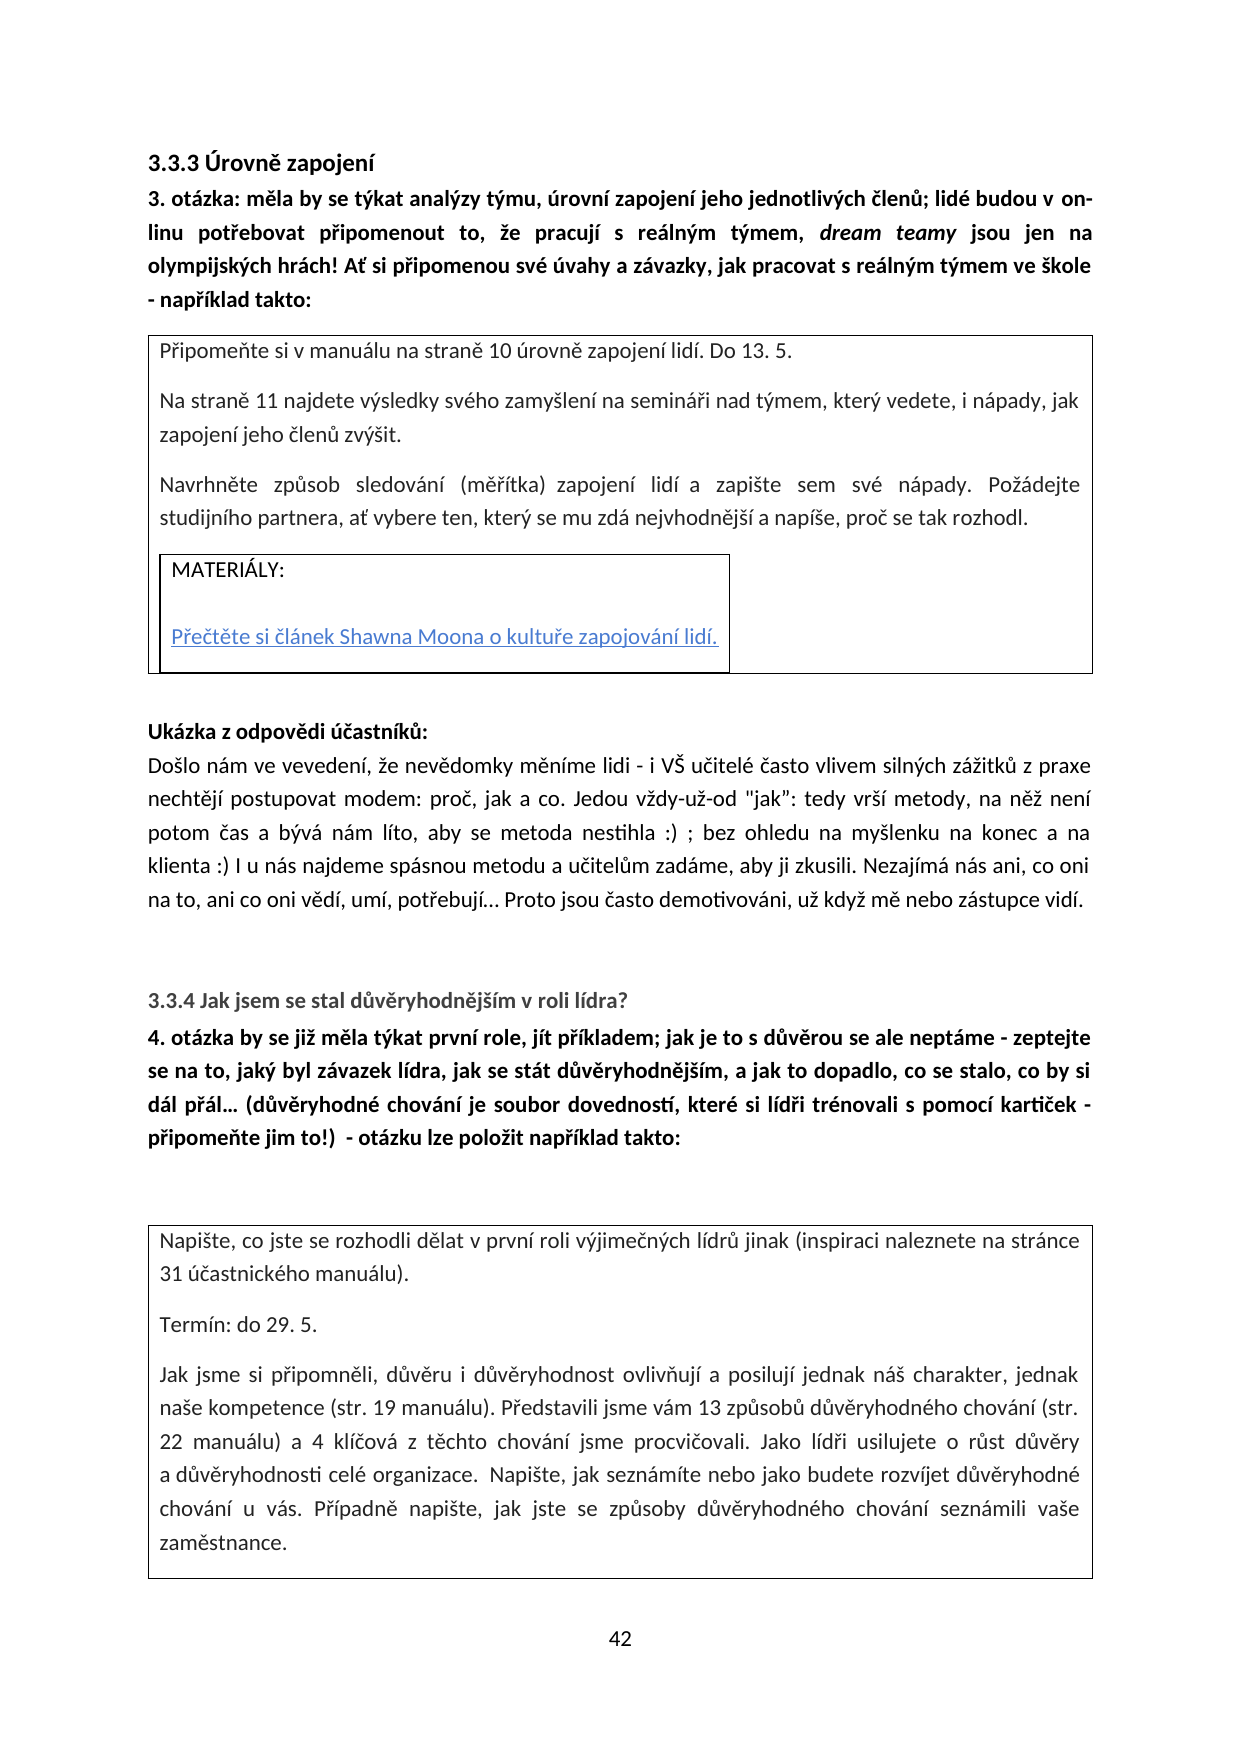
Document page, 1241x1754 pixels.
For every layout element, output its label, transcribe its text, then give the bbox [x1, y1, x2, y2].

text 4. otázka by se již měla týkat první role, jít příkladem; jak je to s důvěrou se ale neptáme - zeptejte se na to, jaký byl závazek lídra, jak se stát důvěryhodnějším, a jak to dopadlo, co se stalo, co by si dál přál… (důvěryhodné chování je soubor dovedností, které si lídři trénovali s pomocí kartiček - připomeňte jim to!) - otázku lze položit například takto: [148, 1023, 1093, 1152]
text Došlo nám ve vevedení, že nevědomky měníme lidi - i VŠ učitelé často vlivem silných zážitků z praxe nechtějí postupovat modem: proč, jak a co. Jedou vždy-už-od "jak”: tedy vrší metody, na něž není potom čas a bývá nám líto, aby se metoda nestihla :) ; bez ohledu na myšlenku na konec a na klienta :) I u nás najdeme spásnou metodu a učitelům zadáme, aby ji zkusili. Nezajímá nás ani, co oni na to, ani co oni vědí, umí, potřebují… Proto jsou často demotivováni, už když mě nebo zástupce vidí. [148, 751, 1093, 913]
subtitle Ukázka z odpovědi účastníků: [148, 717, 1093, 745]
text 3. otázka: měla by se týkat analýzy týmu, úrovní zapojení jeho jednotlivých členů; lidé budou v on-linu potřebovat připomenout to, že pracují s reálným týmem, dream teamy jsou jen na olympijských hrách! Ať si připomenou své úvahy a závazky, jak pracovat s reálným týmem ve škole - například takto: [148, 184, 1093, 313]
text 3.3.3 Úrovně zapojení [148, 148, 1093, 178]
subtitle 3.3.4 Jak jsem se stal důvěryhodnějším v roli lídra? [148, 987, 1093, 1014]
table_header Připomeňte si v manuálu na straně 10 úrovně zapojení lidí. Do 13. 5. Na straně 11 najdete výsledky svého zamyšlení na semináři nad týmem, který vedete, i nápady, jak zapojení jeho členů zvýšit. Navrhněte způsob sledování (měřítka) zapojení lidí a zapište sem své nápady. Požádejte studijního partnera, ať vybere ten, který se mu zdá nejvhodnější a napíše, proč se tak rozhodl. [149, 336, 1092, 673]
